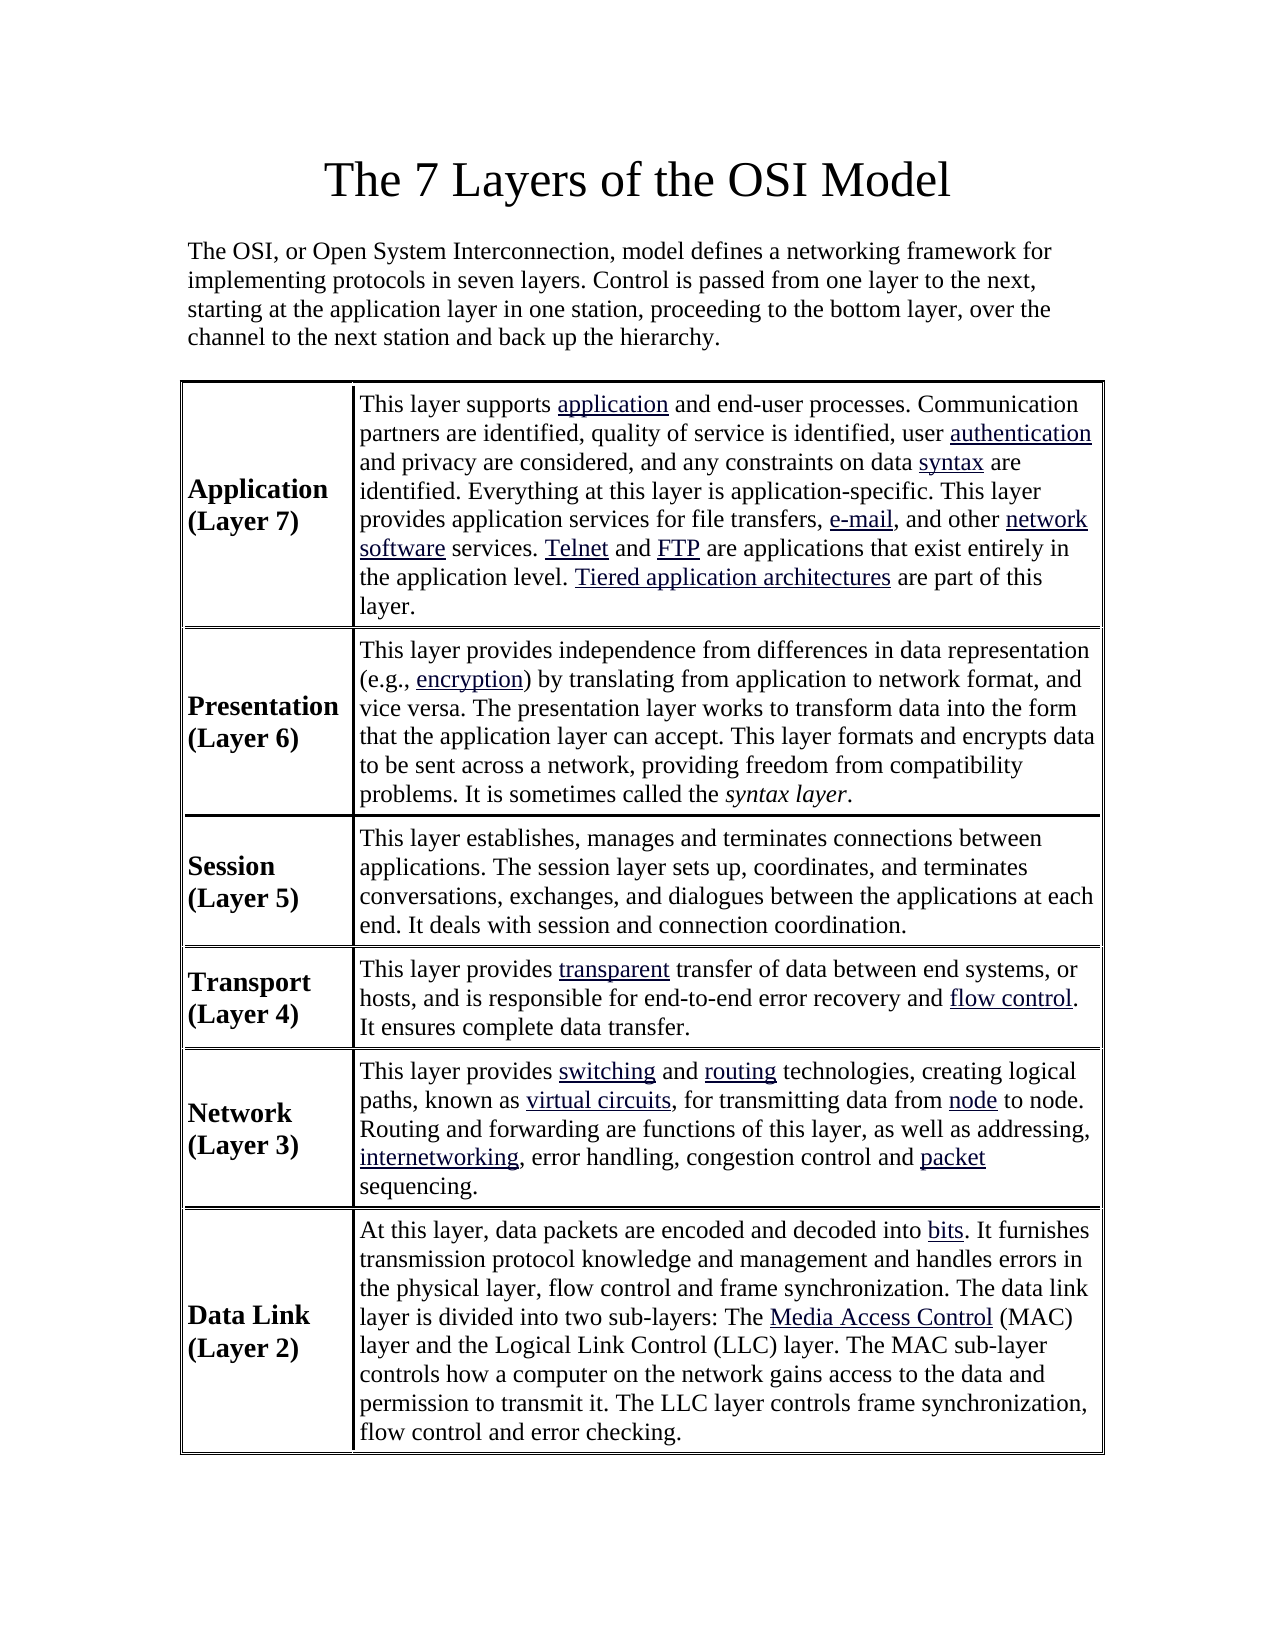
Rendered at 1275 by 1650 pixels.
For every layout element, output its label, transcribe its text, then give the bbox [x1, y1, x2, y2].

text The OSI, or Open System Interconnection, model defines a networking framework for implementing protocols in seven layers. Control is passed from one layer to the next, starting at the application layer in one station, proceeding to the bottom layer, over the channel to the next station and back up the hierarchy. [187, 207, 1087, 351]
table_cell This layer provides transparent transfer of data between end systems, or hosts, and is responsible for end-to-end error recovery and flow control. It ensures complete data transfer. [353, 945, 1103, 1047]
table_header Application (Layer 7) [183, 382, 353, 626]
table_cell This layer provides switching and routing technologies, creating logical paths, known as virtual circuits, for transmitting data from node to node. Routing and forwarding are functions of this layer, as well as addressing, internetworking, error handling, congestion control and packet sequencing. [353, 1047, 1103, 1206]
text The 7 Layers of the OSI Model [187, 150, 1087, 207]
table_cell Network (Layer 3) [181, 1047, 353, 1206]
table_cell Presentation (Layer 6) [181, 626, 353, 814]
table_cell Data Link (Layer 2) [183, 1206, 353, 1452]
table_cell Session (Layer 5) [183, 814, 352, 945]
table_cell At this layer, data packets are encoded and decoded into bits. It furnishes transmission protocol knowledge and management and handles errors in the physical layer, flow control and frame synchronization. The data link layer is divided into two sub-layers: The Media Access Control (MAC) layer and the Logical Link Control (LLC) layer. The MAC sub-layer controls how a computer on the network gains access to the data and permission to transmit it. The LLC layer controls frame synchronization, flow control and error checking. [353, 1206, 1102, 1452]
table_cell This layer establishes, manages and terminates connections between applications. The session layer sets up, coordinates, and terminates conversations, exchanges, and dialogues between the applications at each end. It deals with session and connection coordination. [355, 814, 1102, 945]
table_header This layer supports application and end-user processes. Communication partners are identified, quality of service is identified, user authentication and privacy are considered, and any constraints on data syntax are identified. Everything at this layer is application-specific. This layer provides application services for file transfers, e-mail, and other network software services. Telnet and FTP are applications that exist entirely in the application level. Tiered application architectures are part of this layer. [353, 383, 1102, 626]
table_cell Transport (Layer 4) [181, 945, 353, 1047]
table_cell This layer provides independence from differences in data representation (e.g., encryption) by translating from application to network format, and vice versa. The presentation layer works to transform data into the form that the application layer can accept. This layer formats and encrypts data to be sent across a network, providing freedom from compatibility problems. It is sometimes called the syntax layer. [353, 626, 1103, 814]
